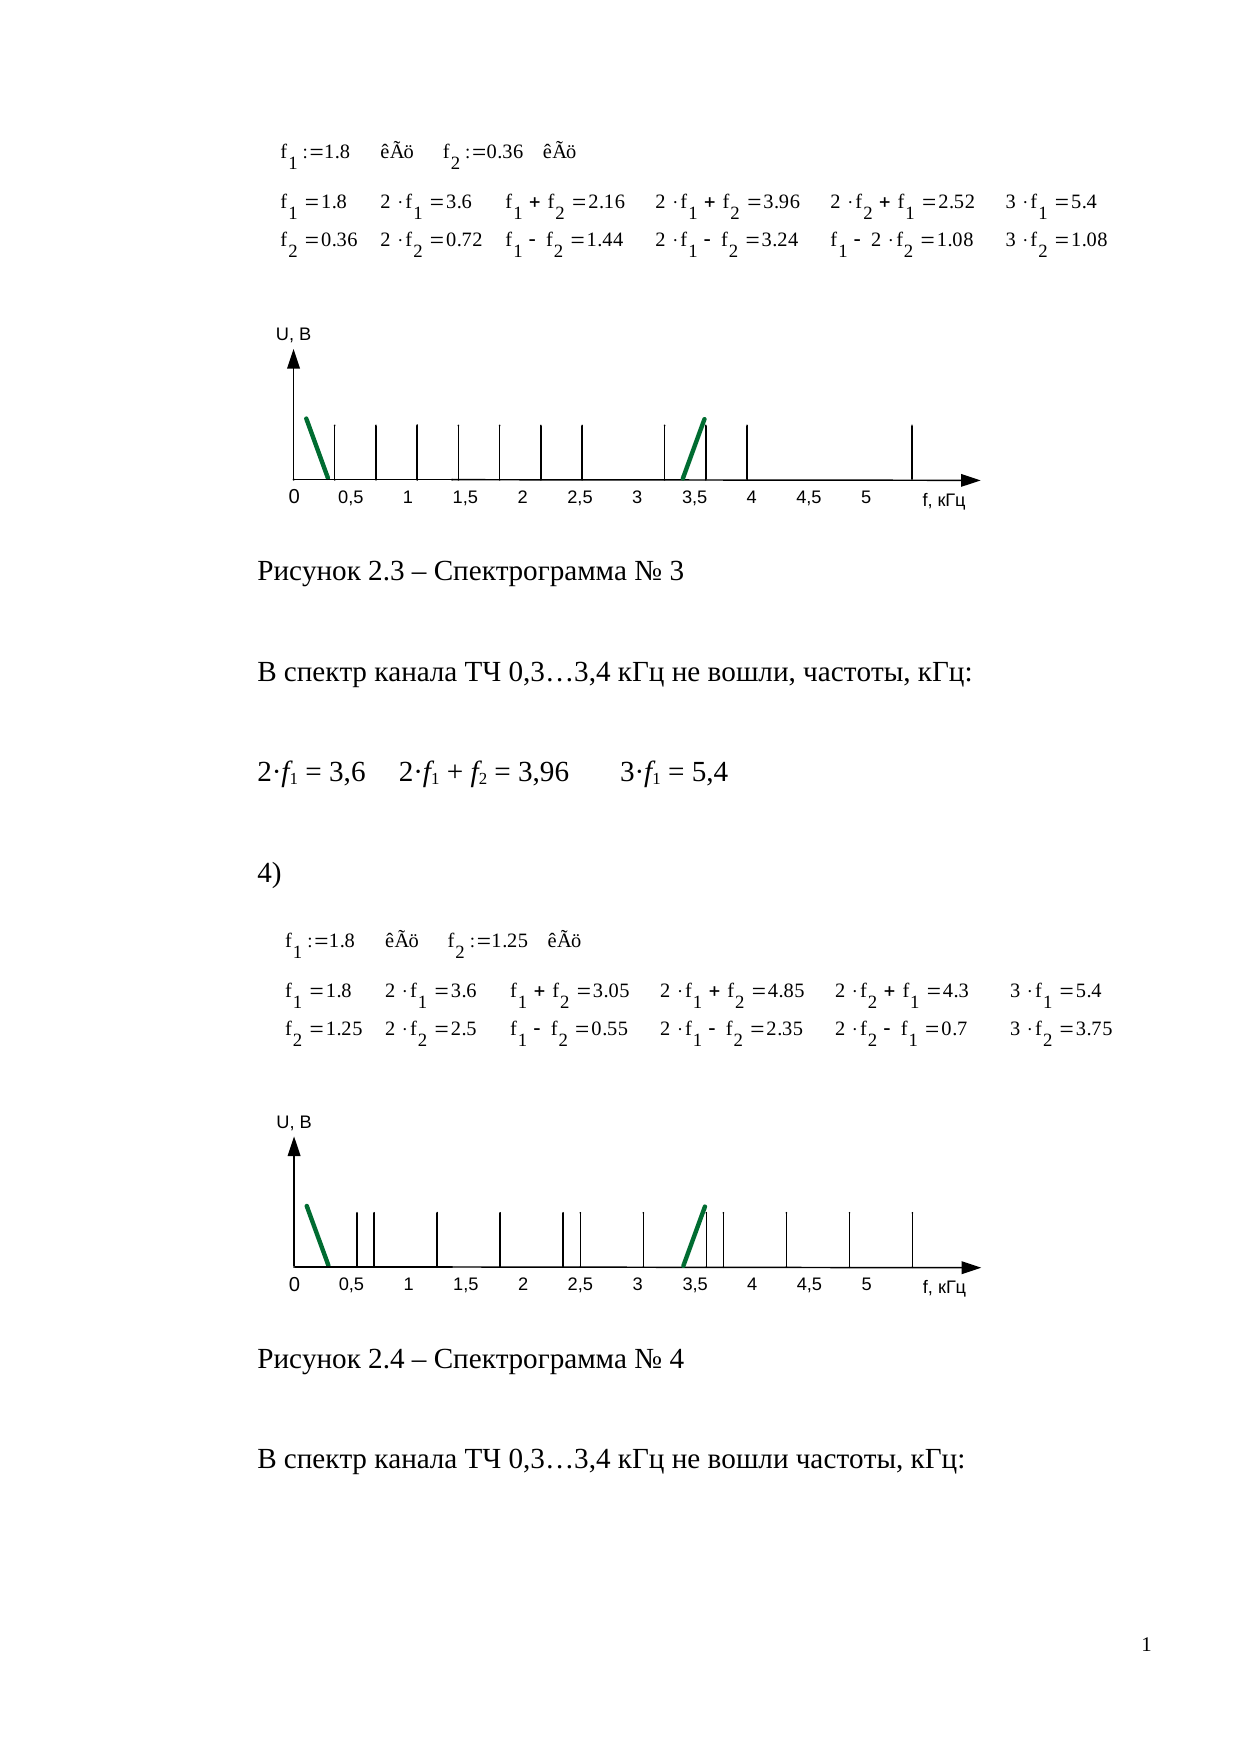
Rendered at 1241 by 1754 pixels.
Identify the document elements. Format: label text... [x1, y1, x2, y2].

text 4) [183, 855, 1152, 889]
text В спектр канала ТЧ 0,3…3,4 кГц не вошли частоты, кГц: [183, 1441, 1152, 1475]
text В спектр канала ТЧ 0,3…3,4 кГц не вошли, частоты, кГц: [183, 654, 1152, 687]
text 2·f1 = 3,6 2·f1 + f2 = 3,96 3·f1 = 5,4 [183, 754, 1152, 788]
text Рисунок 2.4 – Спектрограмма № 4 [183, 1341, 1152, 1374]
text Рисунок 2.3 – Спектрограмма № 3 [183, 553, 1152, 587]
